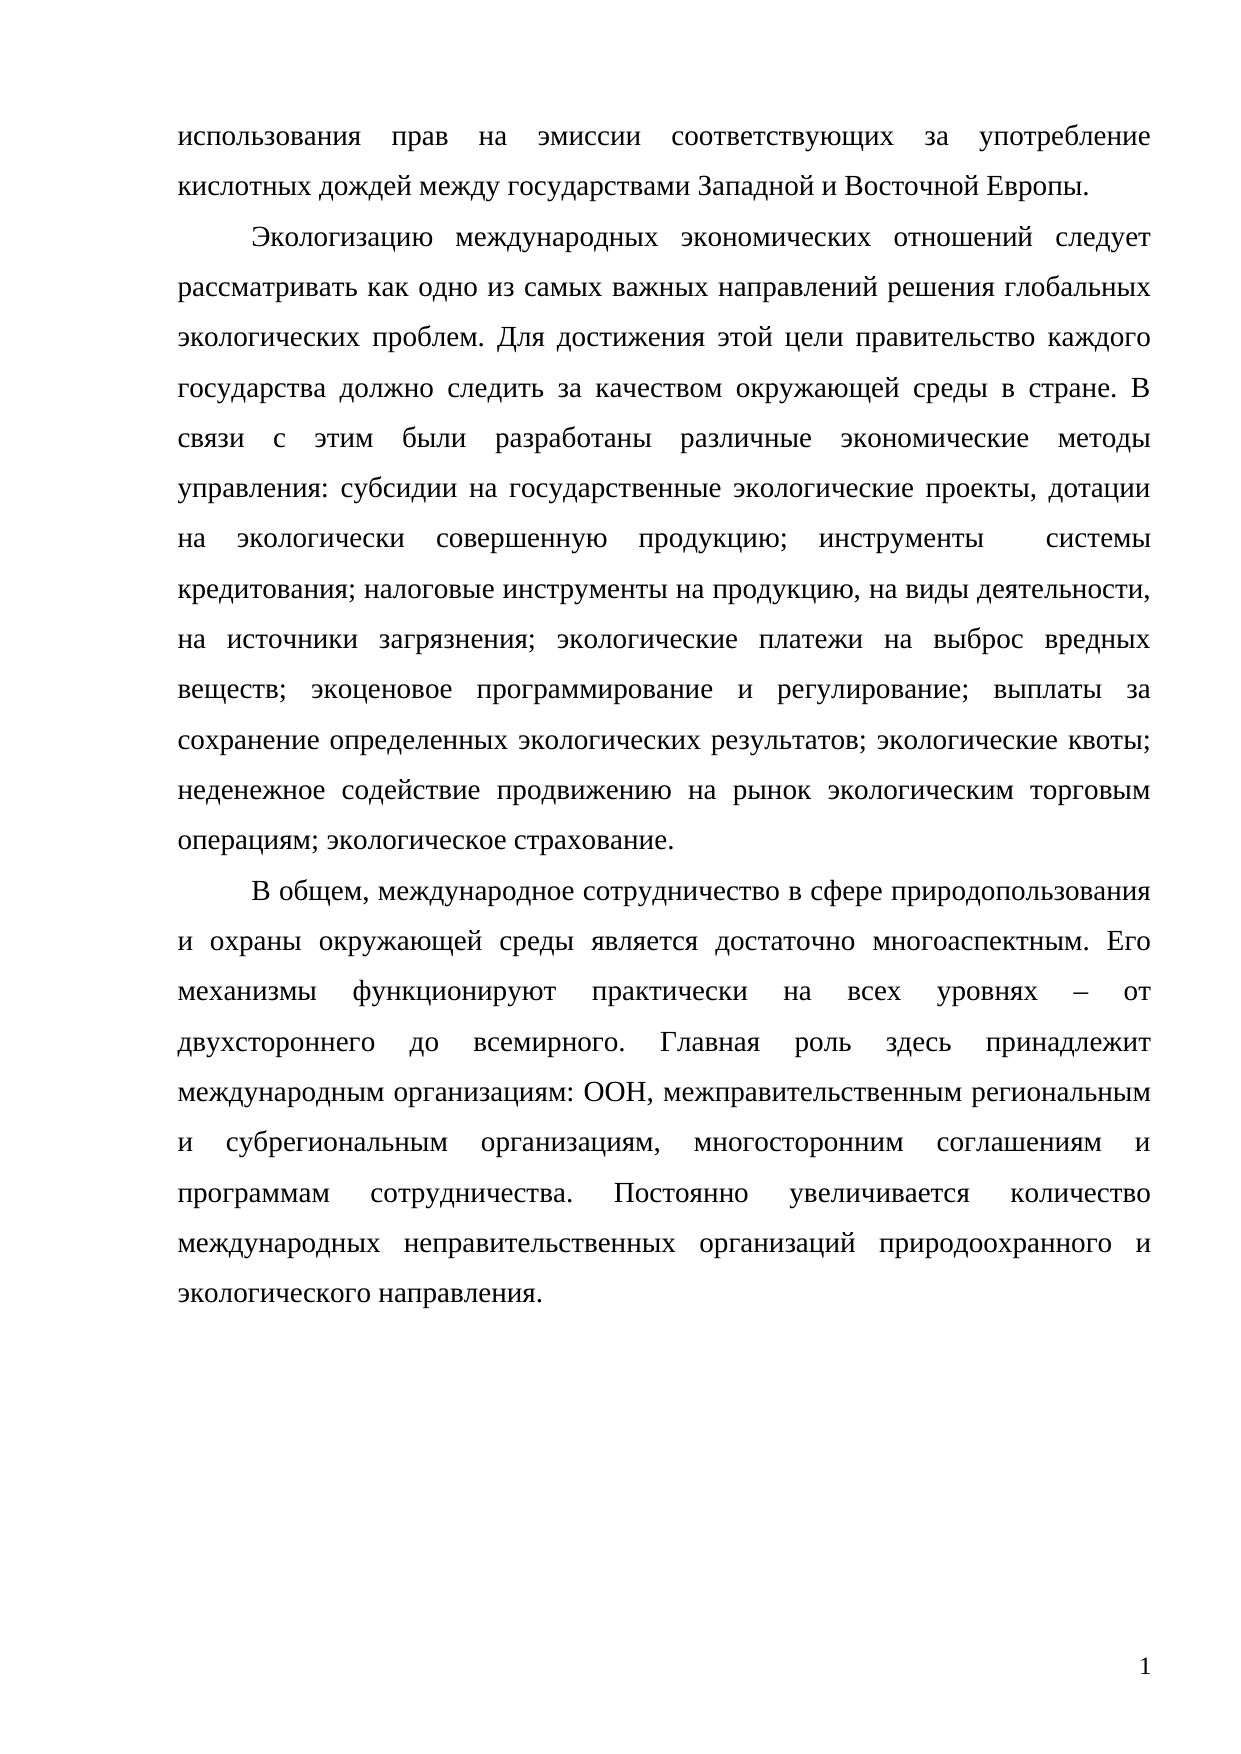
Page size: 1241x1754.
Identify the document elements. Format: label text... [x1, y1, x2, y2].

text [177, 118, 1152, 202]
text Экологизацию международных экономических отношений следует рассматривать как одно из самых важных направлений решения глобальных экологических проблем. Для достижения этой цели правительство каждого государства должно следить за качеством окружающей среды в стране. В связи с этим были разработаны различные экономические методы управления: субсидии на государственные экологические проекты, дотации на экологически совершенную продукцию; инструменты системы кредитования; налоговые инструменты на продукцию, на виды деятельности, на источники загрязнения; экологические платежи на выброс вредных веществ; экоценовое программирование и регулирование; выплаты за сохранение определенных экологических результатов; экологические квоты; неденежное содействие продвижению на рынок экологическим торговым операциям; экологическое страхование. [177, 219, 1152, 856]
text В общем, международное сотрудничество в сфере природопользования и охраны окружающей среды является достаточно многоаспектным. Его механизмы функционируют практически на всех уровнях – от двухстороннего до всемирного. Главная роль здесь принадлежит международным организациям: ООН, межправительственным региональным и субрегиональным организациям, многосторонним соглашениям и программам сотрудничества. Постоянно увеличивается количество международных неправительственных организаций природоохранного и экологического направления. [177, 873, 1152, 1309]
